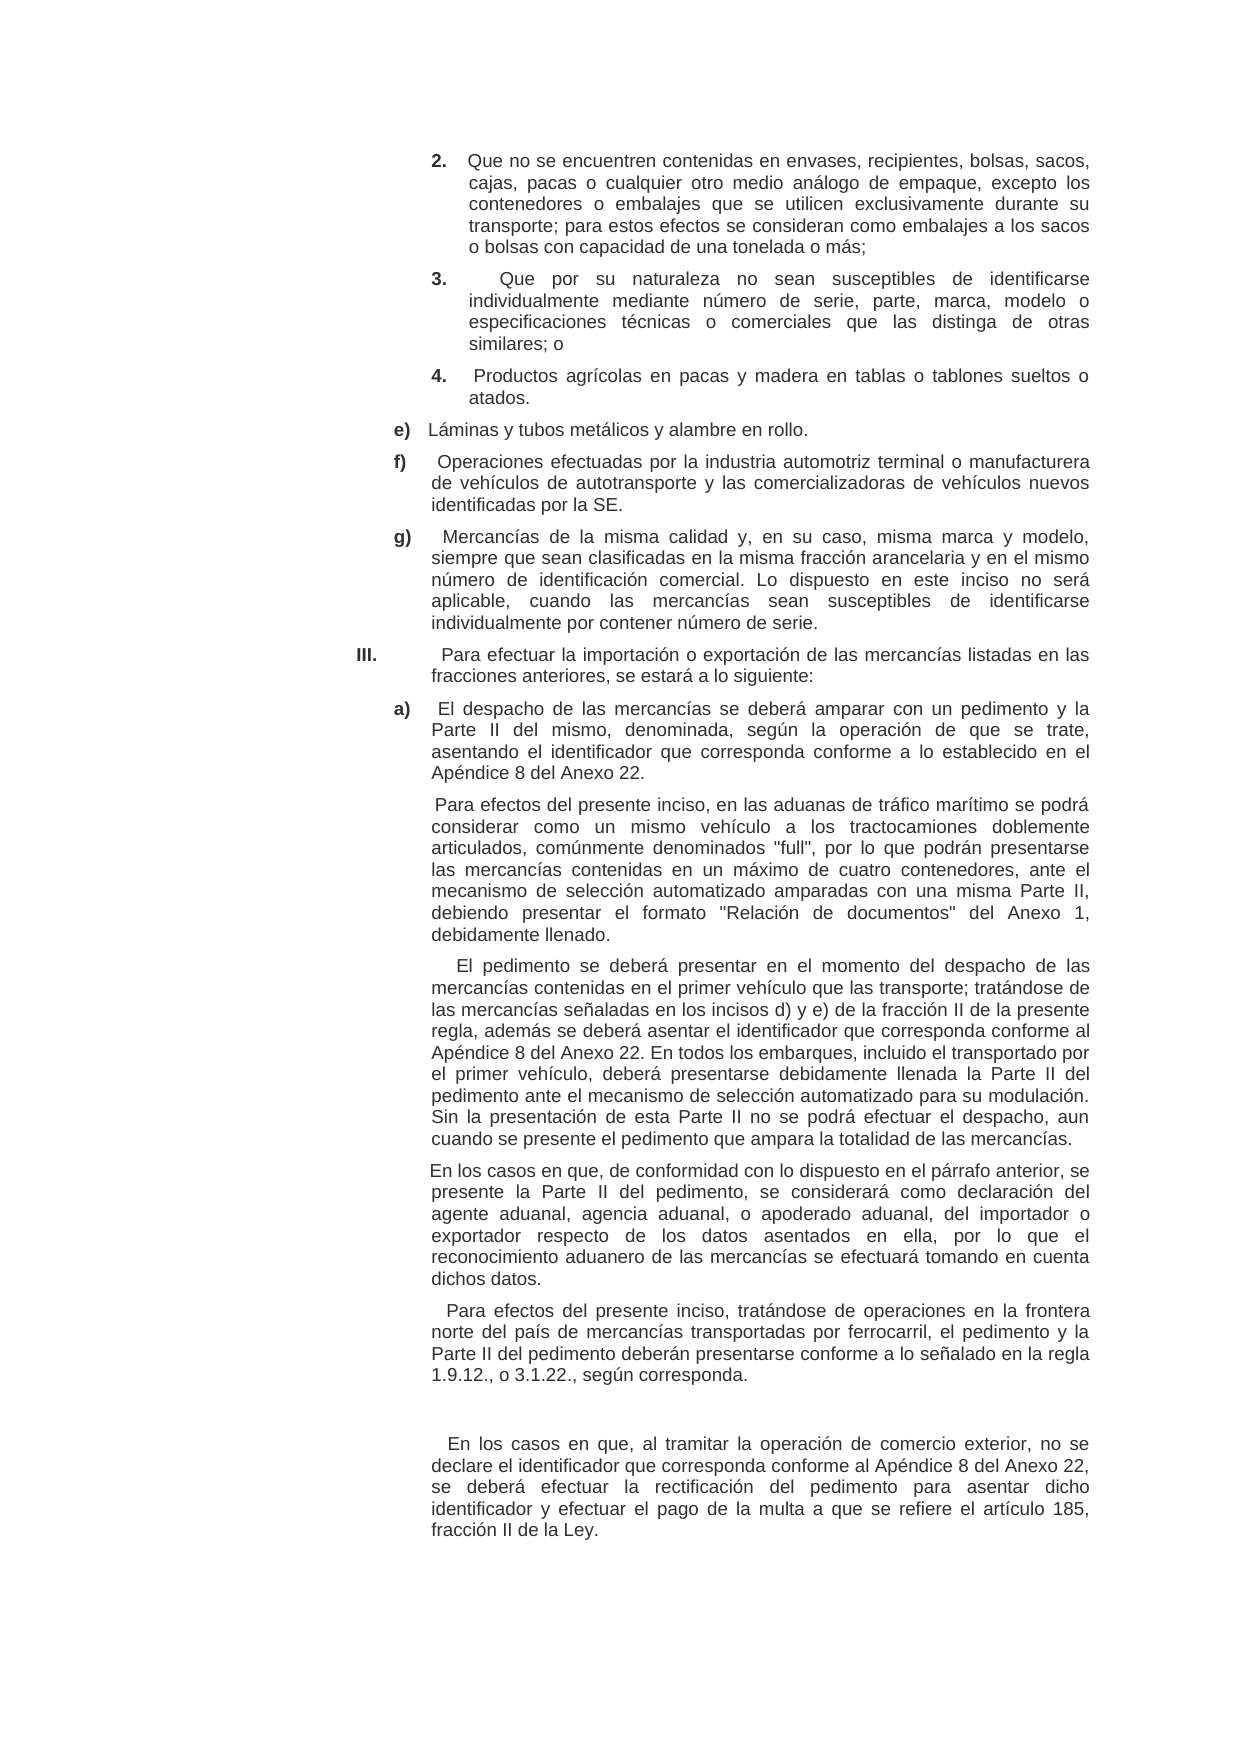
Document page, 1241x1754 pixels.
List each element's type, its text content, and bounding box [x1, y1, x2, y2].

text 2. Que no se encuentren contenidas en envases, recipientes, bolsas, sacos, cajas, pacas o cualquier otro medio análogo de empaque, excepto los contenedores o embalajes que se utilicen exclusivamente durante su transporte; para estos efectos se consideran como embalajes a los sacos o bolsas con capacidad de una tonelada o más; [431, 150, 1090, 258]
text En los casos en que, al tramitar la operación de comercio exterior, no se declare el identificador que corresponda conforme al Apéndice 8 del Anexo 22, se deberá efectuar la rectificación del pedimento para asentar dicho identificador y efectuar el pago de la multa a que se refiere el artículo 185, fracción II de la Ley. [394, 1433, 1090, 1541]
text En los casos en que, de conformidad con lo dispuesto en el párrafo anterior, se presente la Parte II del pedimento, se considerará como declaración del agente aduanal, agencia aduanal, o apoderado aduanal, del importador o exportador respecto de los datos asentados en ella, por lo que el reconocimiento aduanero de las mercancías se efectuará tomando en cuenta dichos datos. [394, 1160, 1090, 1289]
text g) Mercancías de la misma calidad y, en su caso, misma marca y modelo, siempre que sean clasificadas en la misma fracción arancelaria y en el mismo número de identificación comercial. Lo dispuesto en este inciso no será aplicable, cuando las mercancías sean susceptibles de identificarse individualmente por contener número de serie. [394, 526, 1090, 633]
text a) El despacho de las mercancías se deberá amparar con un pedimento y la Parte II del mismo, denominada, según la operación de que se trate, asentando el identificador que corresponda conforme a lo establecido en el Apéndice 8 del Anexo 22. [394, 697, 1090, 783]
text El pedimento se deberá presentar en el momento del despacho de las mercancías contenidas en el primer vehículo que las transporte; tratándose de las mercancías señaladas en los incisos d) y e) de la fracción II de la presente regla, además se deberá asentar el identificador que corresponda conforme al Apéndice 8 del Anexo 22. En todos los embarques, incluido el transportado por el primer vehículo, deberá presentarse debidamente llenada la Parte II del pedimento ante el mecanismo de selección automatizado para su modulación. Sin la presentación de esta Parte II no se podrá efectuar el despacho, aun cuando se presente el pedimento que ampara la totalidad de las mercancías. [394, 955, 1090, 1149]
text e) Láminas y tubos metálicos y alambre en rollo. [394, 418, 1090, 440]
text III. Para efectuar la importación o exportación de las mercancías listadas en las fracciones anteriores, se estará a lo siguiente: [356, 644, 1090, 687]
text Para efectos del presente inciso, tratándose de operaciones en la frontera norte del país de mercancías transportadas por ferrocarril, el pedimento y la Parte II del pedimento deberán presentarse conforme a lo señalado en la regla 1.9.12., o 3.1.22., según corresponda. [394, 1299, 1090, 1386]
text f) Operaciones efectuadas por la industria automotriz terminal o manufacturera de vehículos de autotransporte y las comercializadoras de vehículos nuevos identificadas por la SE. [394, 450, 1090, 515]
text 4. Productos agrícolas en pacas y madera en tablas o tablones sueltos o atados. [431, 365, 1090, 408]
text 3. Que por su naturaleza no sean susceptibles de identificarse individualmente mediante número de serie, parte, marca, modelo o especificaciones técnicas o comerciales que las distinga de otras similares; o [431, 268, 1090, 354]
text Para efectos del presente inciso, en las aduanas de tráfico marítimo se podrá considerar como un mismo vehículo a los tractocamiones doblemente articulados, comúnmente denominados "full", por lo que podrán presentarse las mercancías contenidas en un máximo de cuatro contenedores, ante el mecanismo de selección automatizado amparadas con una misma Parte II, debiendo presentar el formato "Relación de documentos" del Anexo 1, debidamente llenado. [394, 794, 1090, 945]
